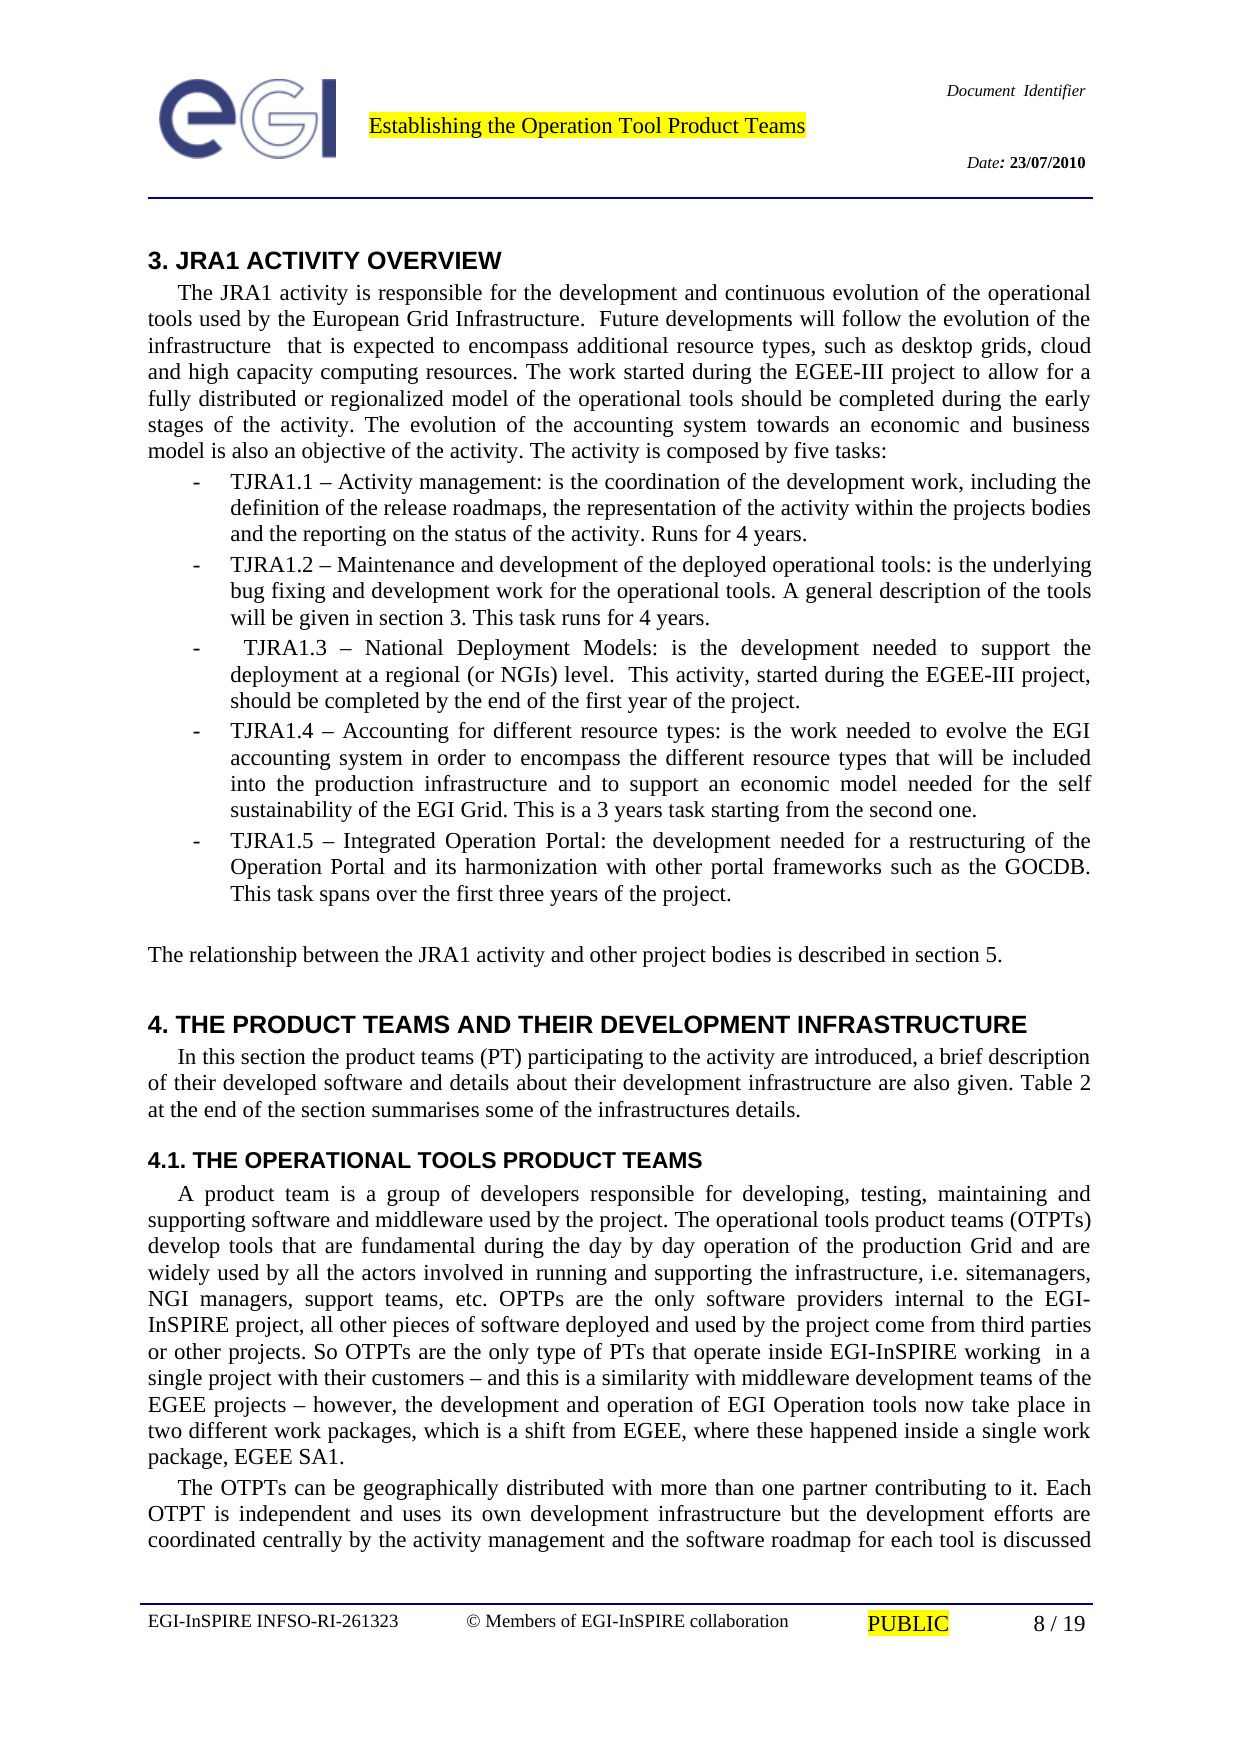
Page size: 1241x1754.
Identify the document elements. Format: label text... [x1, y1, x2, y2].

subtitle The operational tools product teams [148, 1147, 1093, 1173]
picture [159, 79, 336, 159]
subtitle The product teams and their development infrastructure [148, 1010, 1093, 1039]
text A product team is a group of developers responsible for developing, testing, maintaining and supporting software and middleware used by the project. The operational tools product teams (OTPTs) develop tools that are fundamental during the day by day operation of the production Grid and are widely used by all the actors involved in running and supporting the infrastructure, i.e. sitemanagers, NGI managers, support teams, etc. OPTPs are the only software providers internal to the EGI-InSPIRE project, all other pieces of software deployed and used by the project come from third parties or other projects. So OTPTs are the only type of PTs that operate inside EGI-InSPIRE working in a single project with their customers – and this is a similarity with middleware development teams of the EGEE projects – however, the development and operation of EGI Operation tools now take place in two different work packages, which is a shift from EGEE, where these happened inside a single work package, EGEE SA1. [148, 1180, 1093, 1470]
list TJRA1.2 – Maintenance and development of the deployed operational tools: is the underlying bug fixing and development work for the operational tools. A general description of the tools will be given in section 3. This task runs for 4 years. [193, 551, 1093, 630]
text The JRA1 activity is responsible for the development and continuous evolution of the operational tools used by the European Grid Infrastructure. Future developments will follow the evolution of the infrastructure that is expected to encompass additional resource types, such as desktop grids, cloud and high capacity computing resources. The work started during the EGEE-III project to allow for a fully distributed or regionalized model of the operational tools should be completed during the early stages of the activity. The evolution of the accounting system towards an economic and business model is also an objective of the activity. The activity is composed by five tasks: [148, 279, 1093, 464]
list TJRA1.1 – Activity management: is the coordination of the development work, including the definition of the release roadmaps, the representation of the activity within the projects bodies and the reporting on the status of the activity. Runs for 4 years. [193, 468, 1093, 547]
list TJRA1.5 – Integrated Operation Portal: the development needed for a restructuring of the Operation Portal and its harmonization with other portal frameworks such as the GOCDB. This task spans over the first three years of the project. [193, 827, 1093, 906]
subtitle JRA1 activity Overview [148, 246, 1093, 275]
text In this section the product teams (PT) participating to the activity are introduced, a brief description of their developed software and details about their development infrastructure are also given. Table 2 at the end of the section summarises some of the infrastructures details. [148, 1043, 1093, 1122]
list TJRA1.4 – Accounting for different resource types: is the work needed to evolve the EGI accounting system in order to encompass the different resource types that will be included into the production infrastructure and to support an economic model needed for the self sustainability of the EGI Grid. This is a 3 years task starting from the second one. [193, 717, 1093, 823]
list TJRA1.3 – National Deployment Models: is the development needed to support the deployment at a regional (or NGIs) level. This activity, started during the EGEE-III project, should be completed by the end of the first year of the project. [193, 634, 1093, 713]
text The relationship between the JRA1 activity and other project bodies is described in section 5. [148, 941, 1093, 967]
